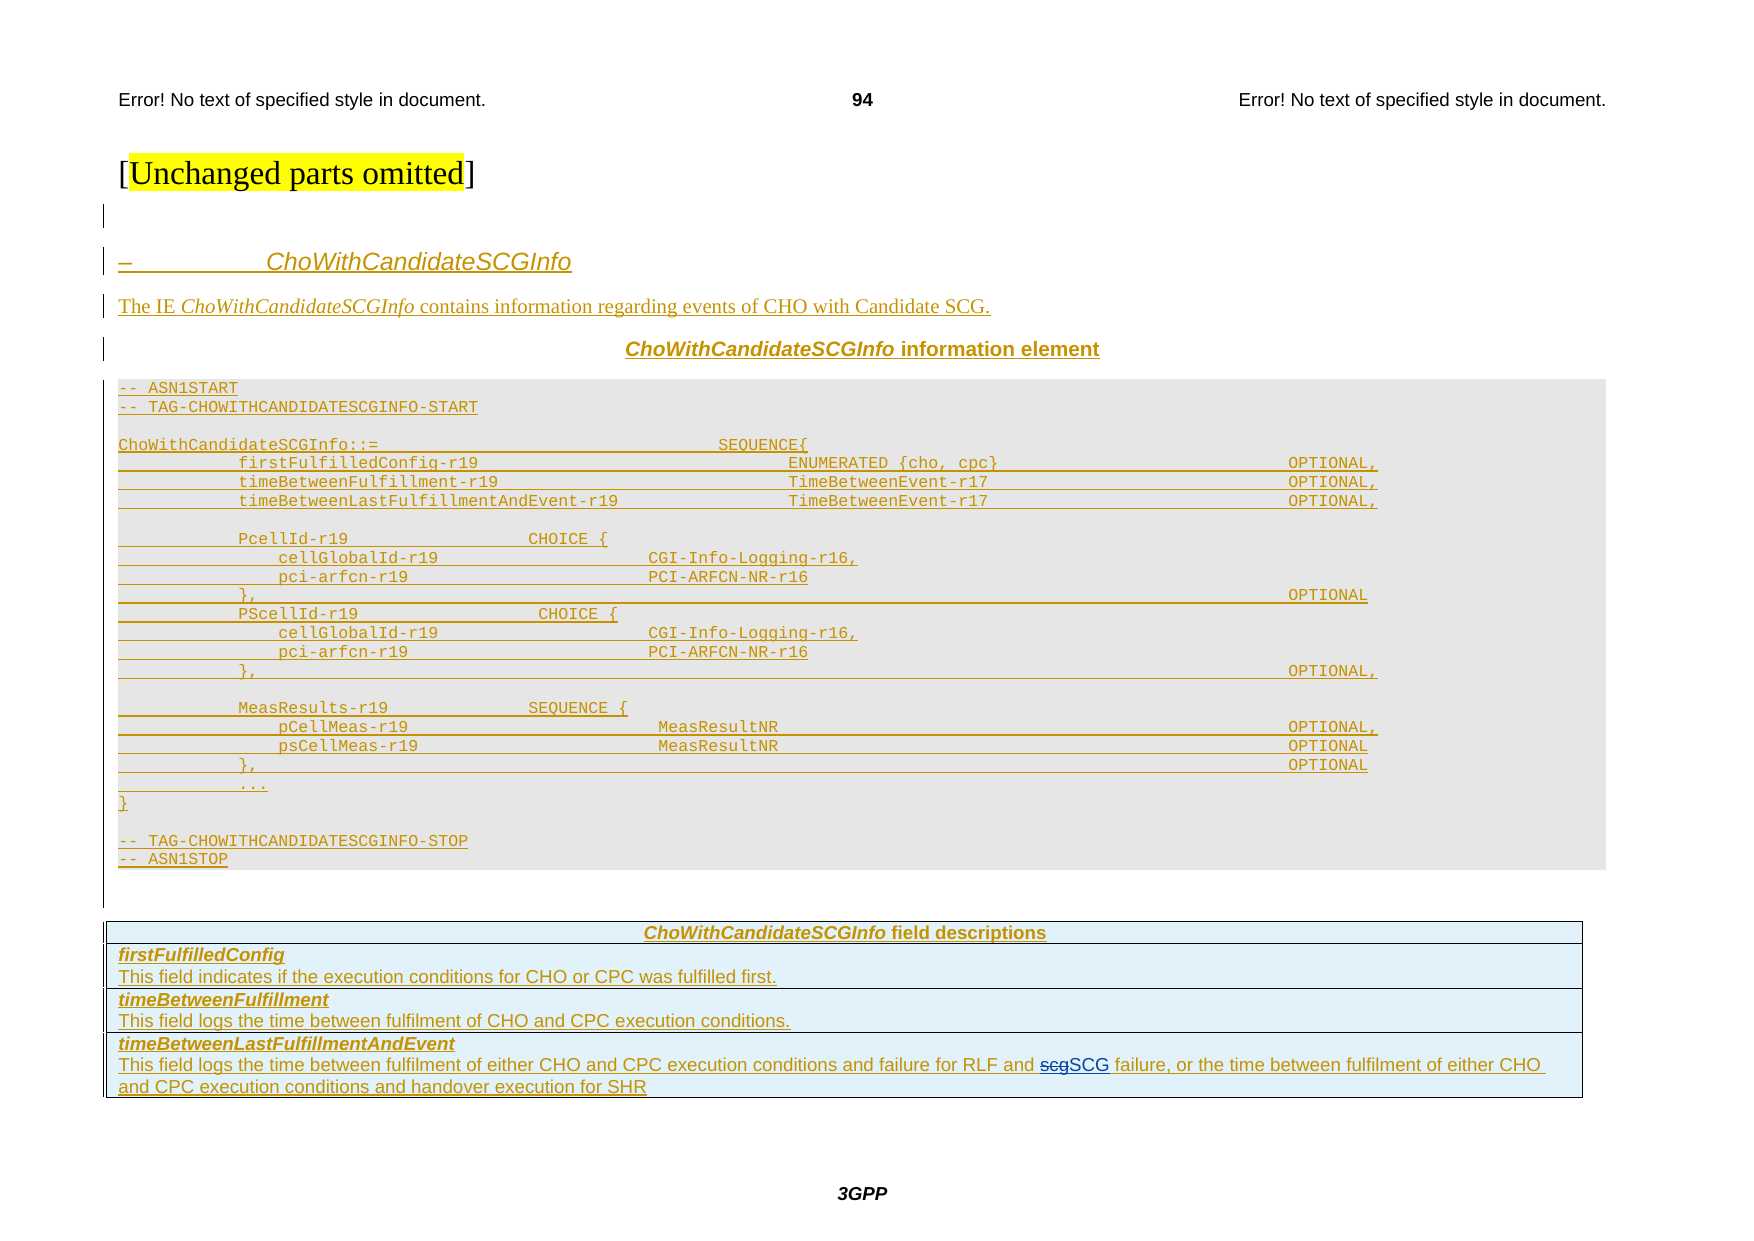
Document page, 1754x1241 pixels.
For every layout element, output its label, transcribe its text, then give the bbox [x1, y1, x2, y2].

text [Unchanged parts omitted] [464, 153, 1606, 191]
